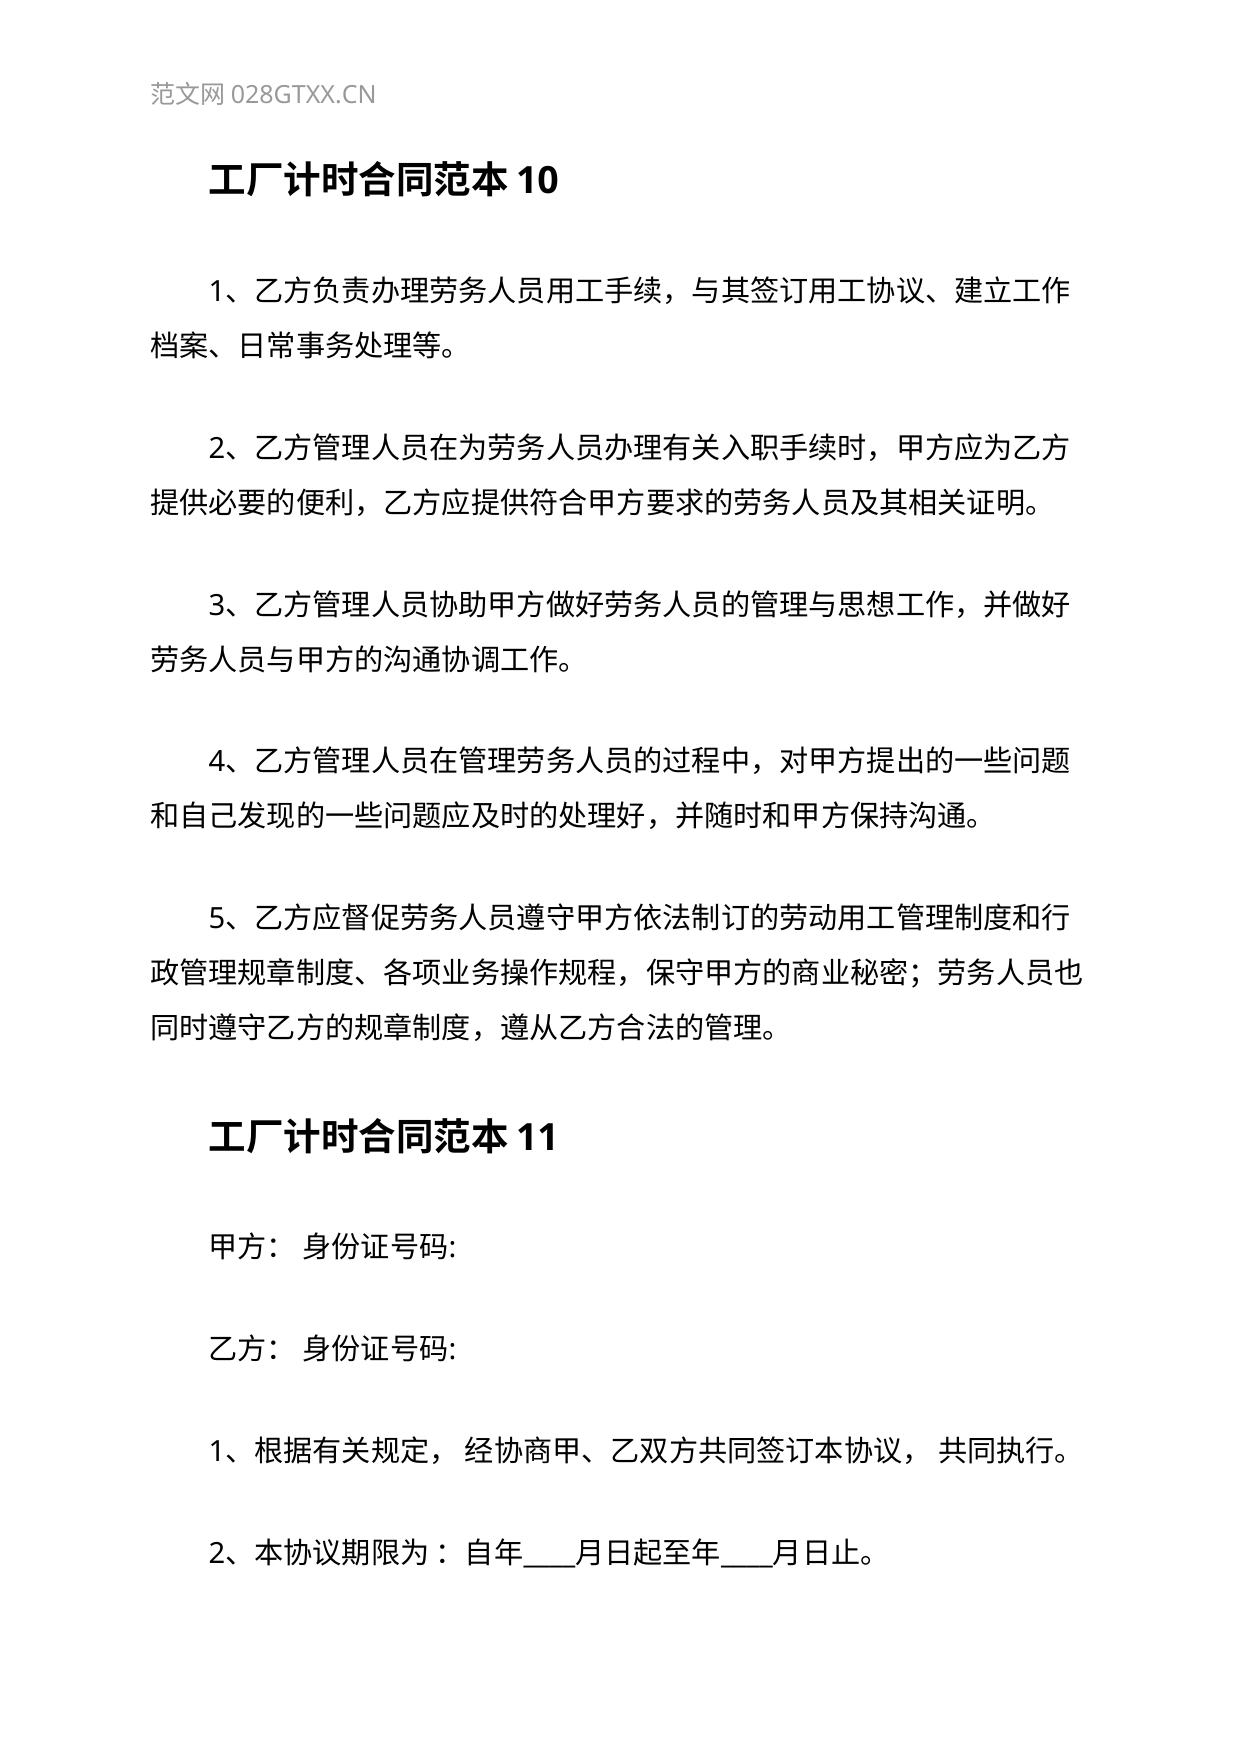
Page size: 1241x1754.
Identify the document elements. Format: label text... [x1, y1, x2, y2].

text 3、乙方管理人员协助甲方做好劳务人员的管理与思想工作，并做好劳务人员与甲方的沟通协调工作。 [150, 581, 1090, 678]
text 1、根据有关规定， 经协商甲、乙双方共同签订本协议， 共同执行。 [150, 1428, 1090, 1470]
text 4、乙方管理人员在管理劳务人员的过程中，对甲方提出的一些问题和自己发现的一些问题应及时的处理好，并随时和甲方保持沟通。 [150, 738, 1090, 835]
text 工厂计时合同范本10 [150, 150, 1090, 204]
text 1、乙方负责办理劳务人员用工手续，与其签订用工协议、建立工作档案、日常事务处理等。 [150, 268, 1090, 365]
text 乙方： 身份证号码: [150, 1326, 1090, 1368]
text 5、乙方应督促劳务人员遵守甲方依法制订的劳动用工管理制度和行政管理规章制度、各项业务操作规程，保守甲方的商业秘密；劳务人员也同时遵守乙方的规章制度，遵从乙方合法的管理。 [150, 895, 1090, 1047]
text 2、乙方管理人员在为劳务人员办理有关入职手续时，甲方应为乙方提供必要的便利，乙方应提供符合甲方要求的劳务人员及其相关证明。 [150, 424, 1090, 522]
text 甲方： 身份证号码: [150, 1224, 1090, 1266]
text 工厂计时合同范本11 [150, 1106, 1090, 1161]
text 2、本协议期限为 ：自年____月日起至年____月日止。 [150, 1530, 1090, 1572]
